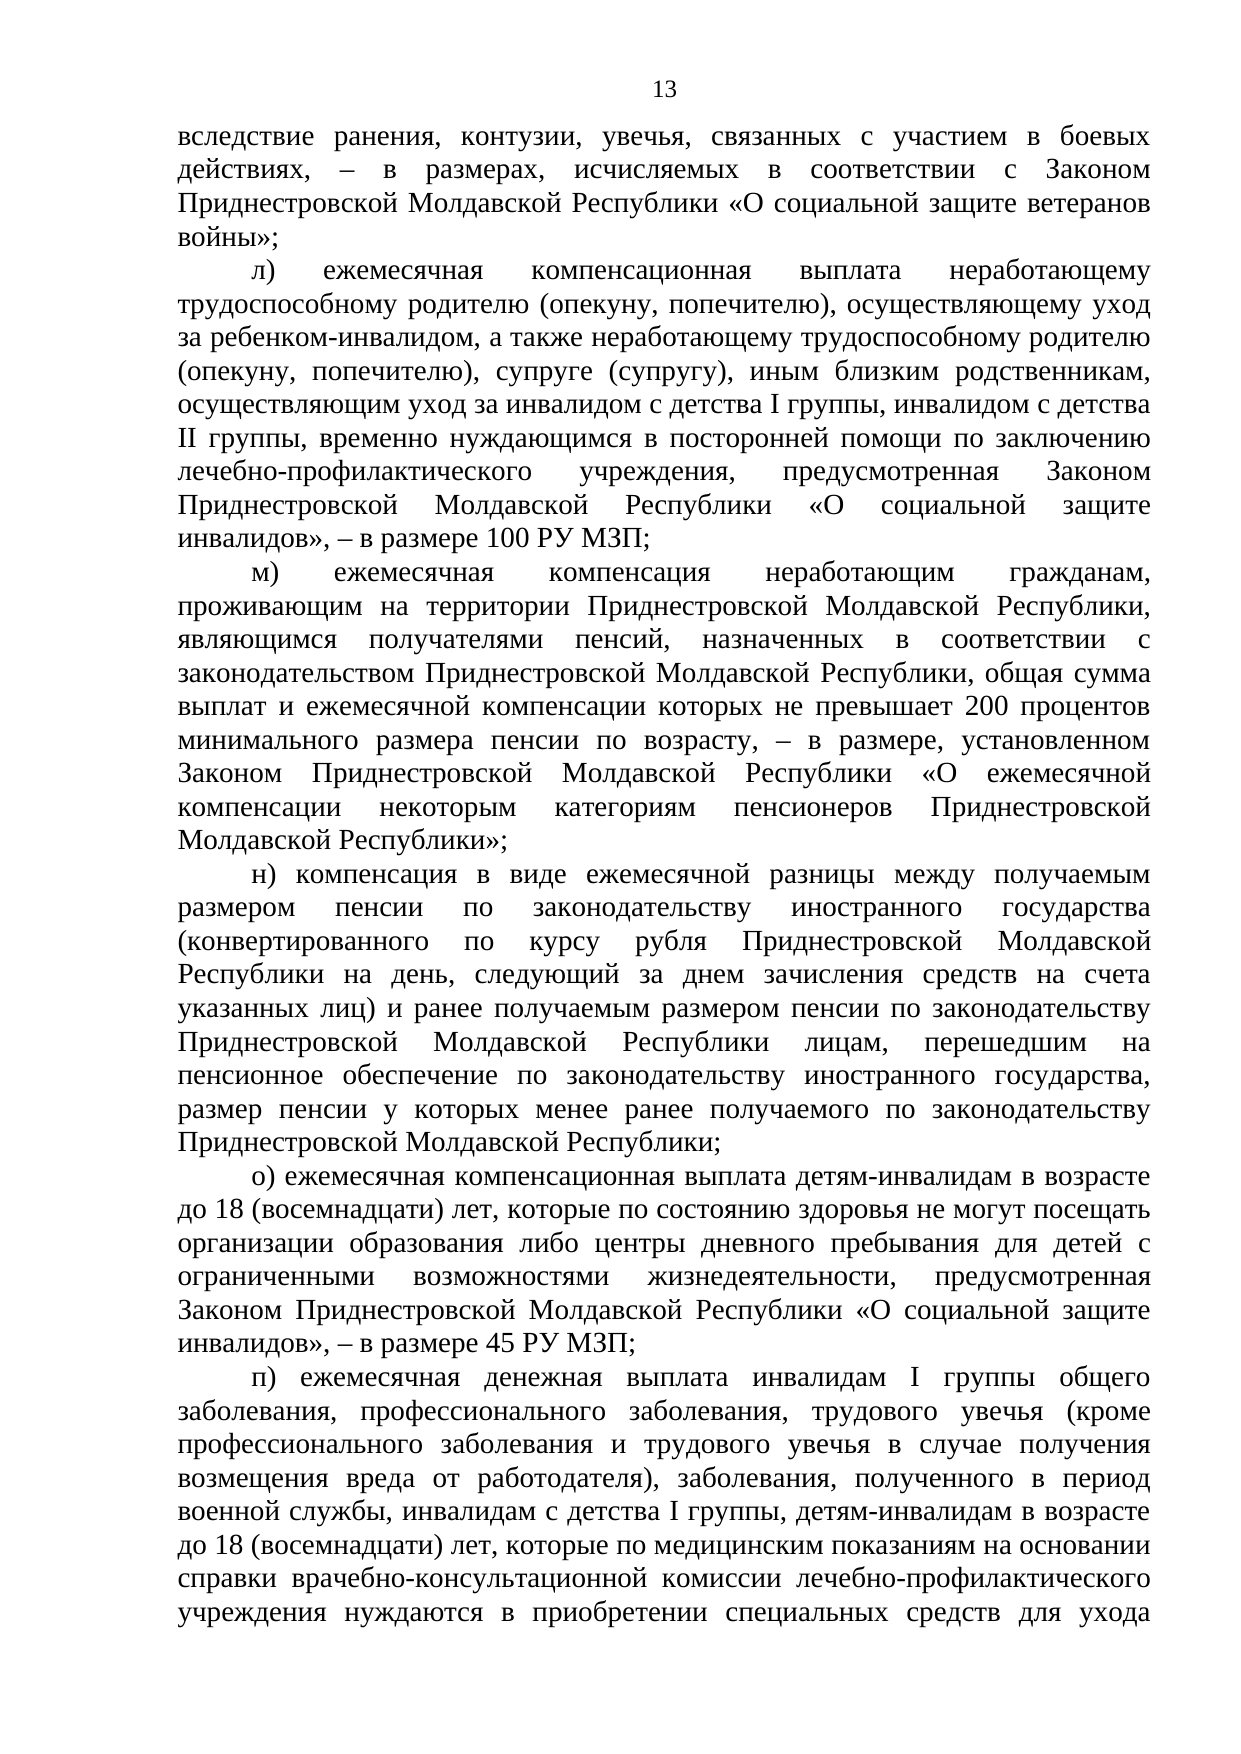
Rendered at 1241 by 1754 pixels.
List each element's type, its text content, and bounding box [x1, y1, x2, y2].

text о) ежемесячная компенсационная выплата детям-инвалидам в возрасте до 18 (восемнадцати) лет, которые по состоянию здоровья не могут посещать организации образования либо центры дневного пребывания для детей с ограниченными возможностями жизнедеятельности, предусмотренная Законом Приднестровской Молдавской Республики «О социальной защите инвалидов», – в размере 45 РУ МЗП; [177, 1158, 1152, 1359]
text л) ежемесячная компенсационная выплата неработающему трудоспособному родителю (опекуну, попечителю), осуществляющему уход за ребенком-инвалидом, а также неработающему трудоспособному родителю (опекуну, попечителю), супруге (супругу), иным близким родственникам, осуществляющим уход за инвалидом с детства I группы, инвалидом с детства II группы, временно нуждающимся в посторонней помощи по заключению лечебно-профилактического учреждения, предусмотренная Законом Приднестровской Молдавской Республики «О социальной защите инвалидов», – в размере 100 РУ МЗП; [177, 252, 1152, 554]
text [177, 118, 1152, 252]
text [177, 1359, 1152, 1627]
text н) компенсация в виде ежемесячной разницы между получаемым размером пенсии по законодательству иностранного государства (конвертированного по курсу рубля Приднестровской Молдавской Республики на день, следующий за днем зачисления средств на счета указанных лиц) и ранее получаемым размером пенсии по законодательству Приднестровской Молдавской Республики лицам, перешедшим на пенсионное обеспечение по законодательству иностранного государства, размер пенсии у которых менее ранее получаемого по законодательству Приднестровской Молдавской Республики; [177, 856, 1152, 1158]
text м) ежемесячная компенсация неработающим гражданам, проживающим на территории Приднестровской Молдавской Республики, являющимся получателями пенсий, назначенных в соответствии с законодательством Приднестровской Молдавской Республики, общая сумма выплат и ежемесячной компенсации которых не превышает 200 процентов минимального размера пенсии по возрасту, – в размере, установленном Законом Приднестровской Молдавской Республики «О ежемесячной компенсации некоторым категориям пенсионеров Приднестровской Молдавской Республики»; [177, 554, 1152, 856]
